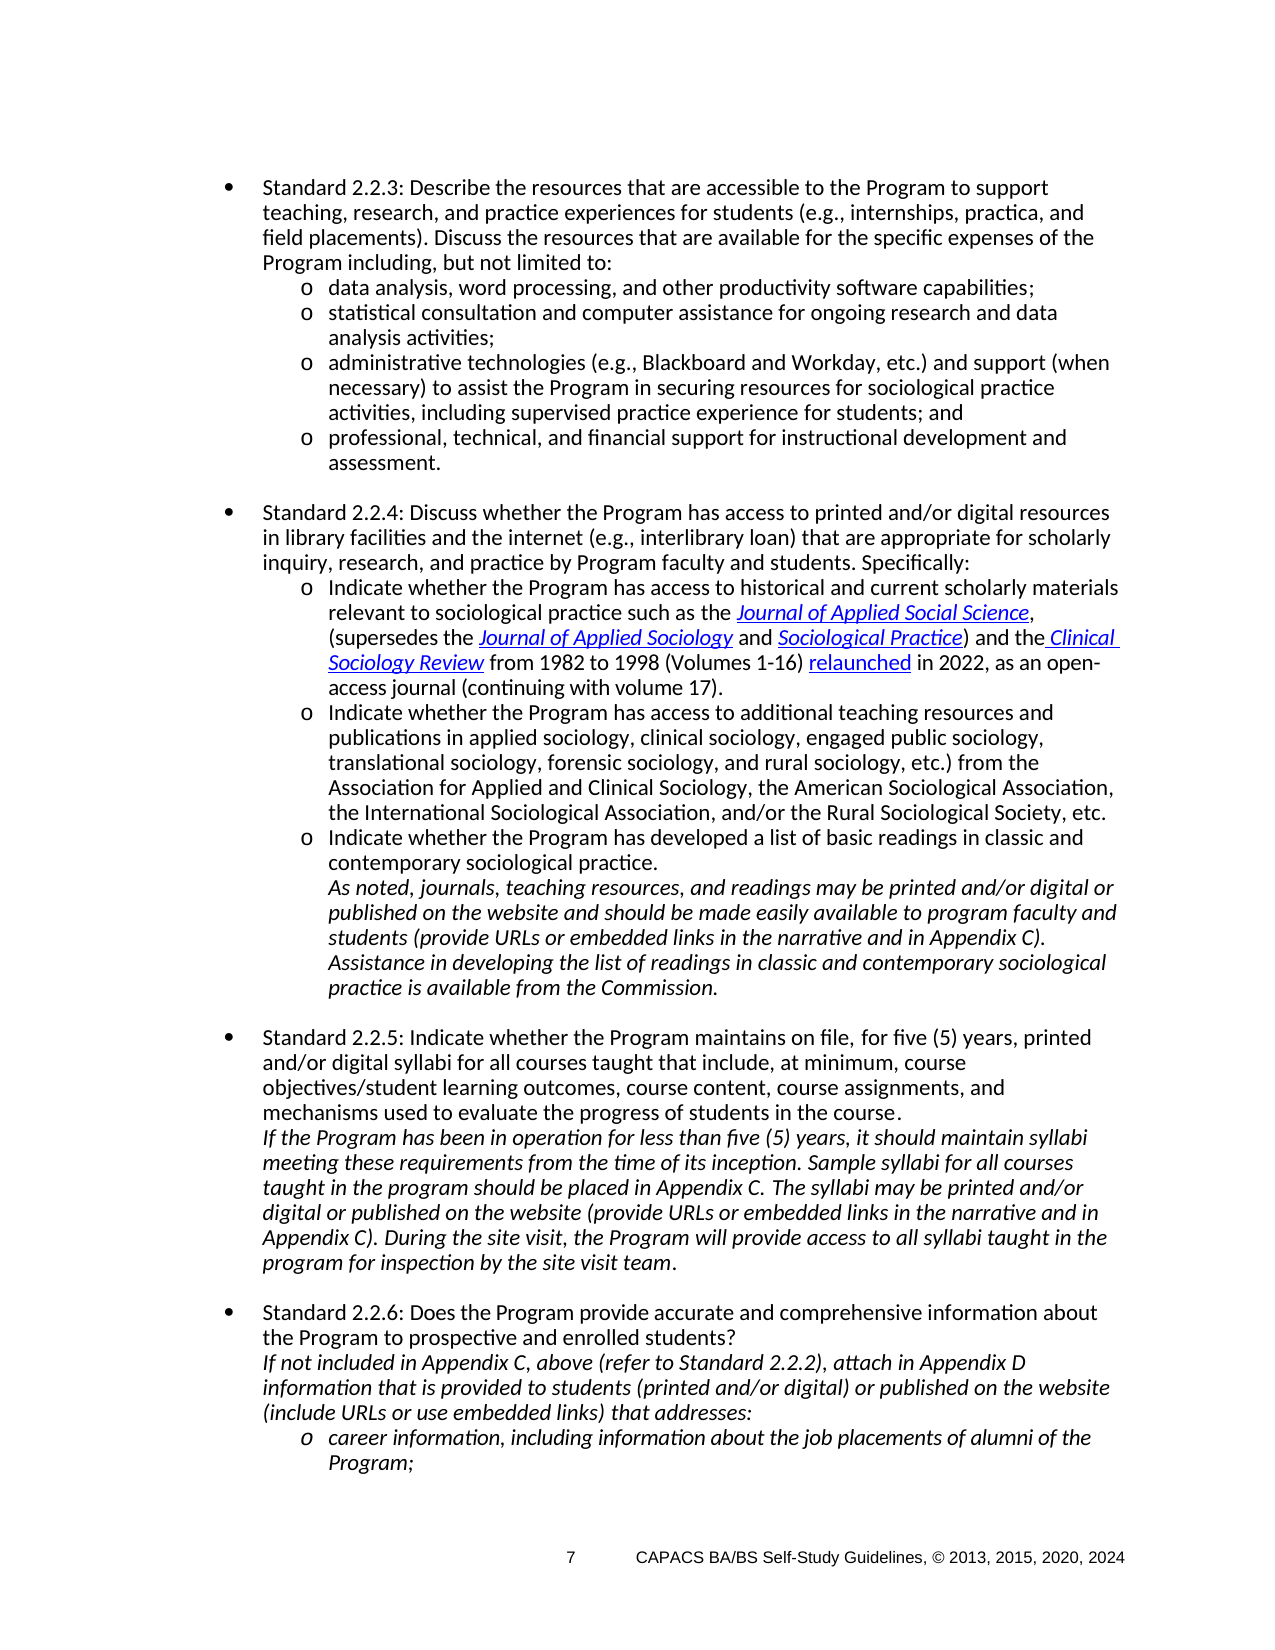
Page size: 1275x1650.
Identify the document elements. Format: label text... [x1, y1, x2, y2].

list Standard 2.2.5: Indicate whether the Program maintains on file, for five (5) years, printed and/or digital syllabi for all courses taught that include, at minimum, course objectives/student learning outcomes, course content, course assignments, and mechanisms used to evaluate the progress of students in the course. [225, 1025, 1125, 1125]
list statistical consultation and computer assistance for ongoing research and data analysis activities; [300, 300, 1125, 350]
list professional, technical, and financial support for instructional development and assessment. [300, 425, 1125, 475]
list career information, including information about the job placements of alumni of the Program; [300, 1425, 1125, 1475]
text If not included in Appendix C, above (refer to Standard 2.2.2), attach in Appendix D information that is provided to students (printed and/or digital) or published on the website (include URLs or use embedded links) that addresses: [262, 1350, 1125, 1425]
list Indicate whether the Program has access to historical and current scholarly materials relevant to sociological practice such as the Journal of Applied Social Science, (supersedes the Journal of Applied Sociology and Sociological Practice) and the Clinical Sociology Review from 1982 to 1998 (Volumes 1-16) relaunched in 2022, as an open-access journal (continuing with volume 17). [300, 575, 1125, 700]
list Indicate whether the Program has developed a list of basic readings in classic and contemporary sociological practice. [300, 825, 1125, 875]
list Standard 2.2.3: Describe the resources that are accessible to the Program to support teaching, research, and practice experiences for students (e.g., internships, practica, and field placements). Discuss the resources that are available for the specific expenses of the Program including, but not limited to: [225, 175, 1125, 275]
list administrative technologies (e.g., Blackboard and Workday, etc.) and support (when necessary) to assist the Program in securing resources for sociological practice activities, including supervised practice experience for students; and [300, 350, 1125, 425]
text If the Program has been in operation for less than five (5) years, it should maintain syllabi meeting these requirements from the time of its inception. Sample syllabi for all courses taught in the program should be placed in Appendix C. The syllabi may be printed and/or digital or published on the website (provide URLs or embedded links in the narrative and in Appendix C). During the site visit, the Program will provide access to all syllabi taught in the program for inspection by the site visit team. [262, 1125, 1125, 1275]
list Standard 2.2.4: Discuss whether the Program has access to printed and/or digital resources in library facilities and the internet (e.g., interlibrary loan) that are appropriate for scholarly inquiry, research, and practice by Program faculty and students. Specifically: [225, 500, 1125, 575]
list data analysis, word processing, and other productivity software capabilities; [225, 275, 1125, 300]
list Indicate whether the Program has access to additional teaching resources and publications in applied sociology, clinical sociology, engaged public sociology, translational sociology, forensic sociology, and rural sociology, etc.) from the Association for Applied and Clinical Sociology, the American Sociological Association, the International Sociological Association, and/or the Rural Sociological Society, etc. [300, 700, 1125, 825]
text As noted, journals, teaching resources, and readings may be printed and/or digital or published on the website and should be made easily available to program faculty and students (provide URLs or embedded links in the narrative and in Appendix C). Assistance in developing the list of readings in classic and contemporary sociological practice is available from the Commission. [328, 875, 1125, 1000]
list Standard 2.2.6: Does the Program provide accurate and comprehensive information about the Program to prospective and enrolled students? [225, 1300, 1125, 1350]
